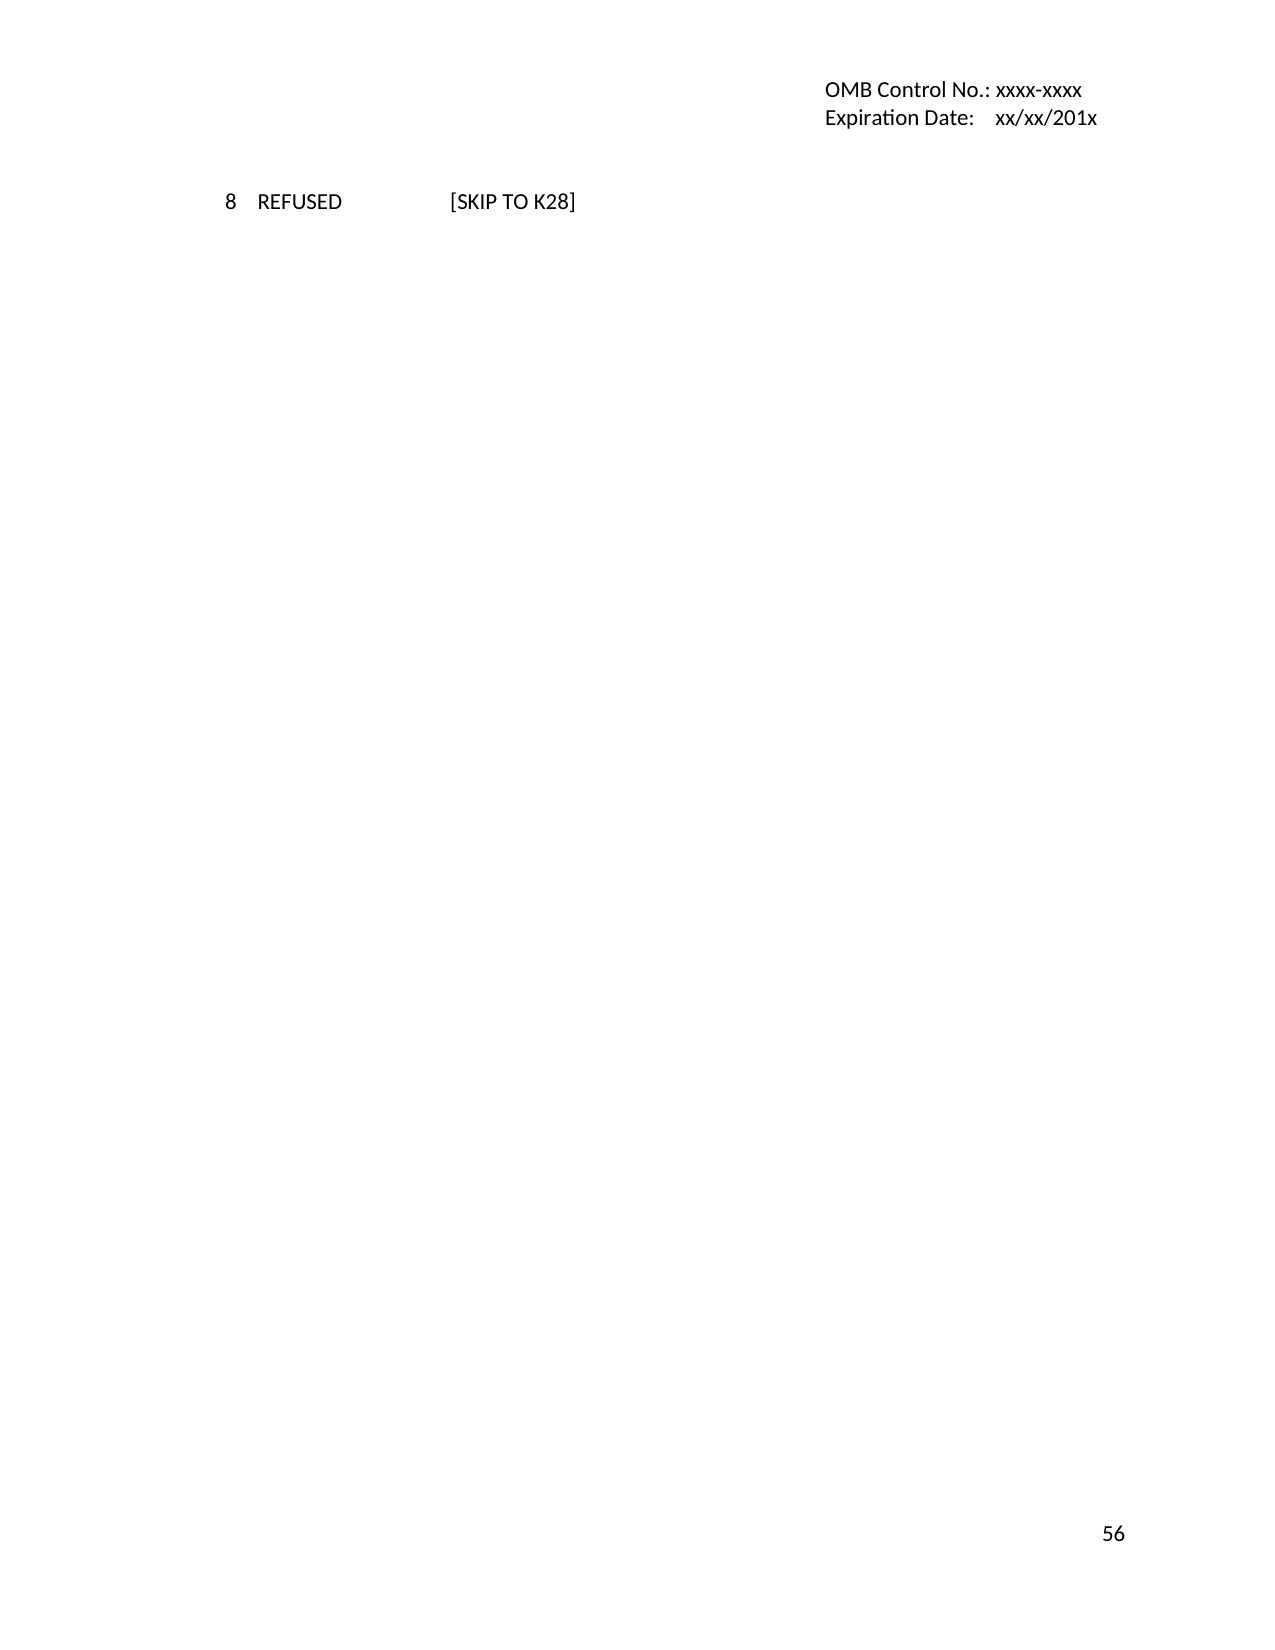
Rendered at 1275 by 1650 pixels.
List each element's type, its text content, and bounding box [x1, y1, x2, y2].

text 8 REFUSED [SKIP TO K28] [150, 187, 1125, 215]
